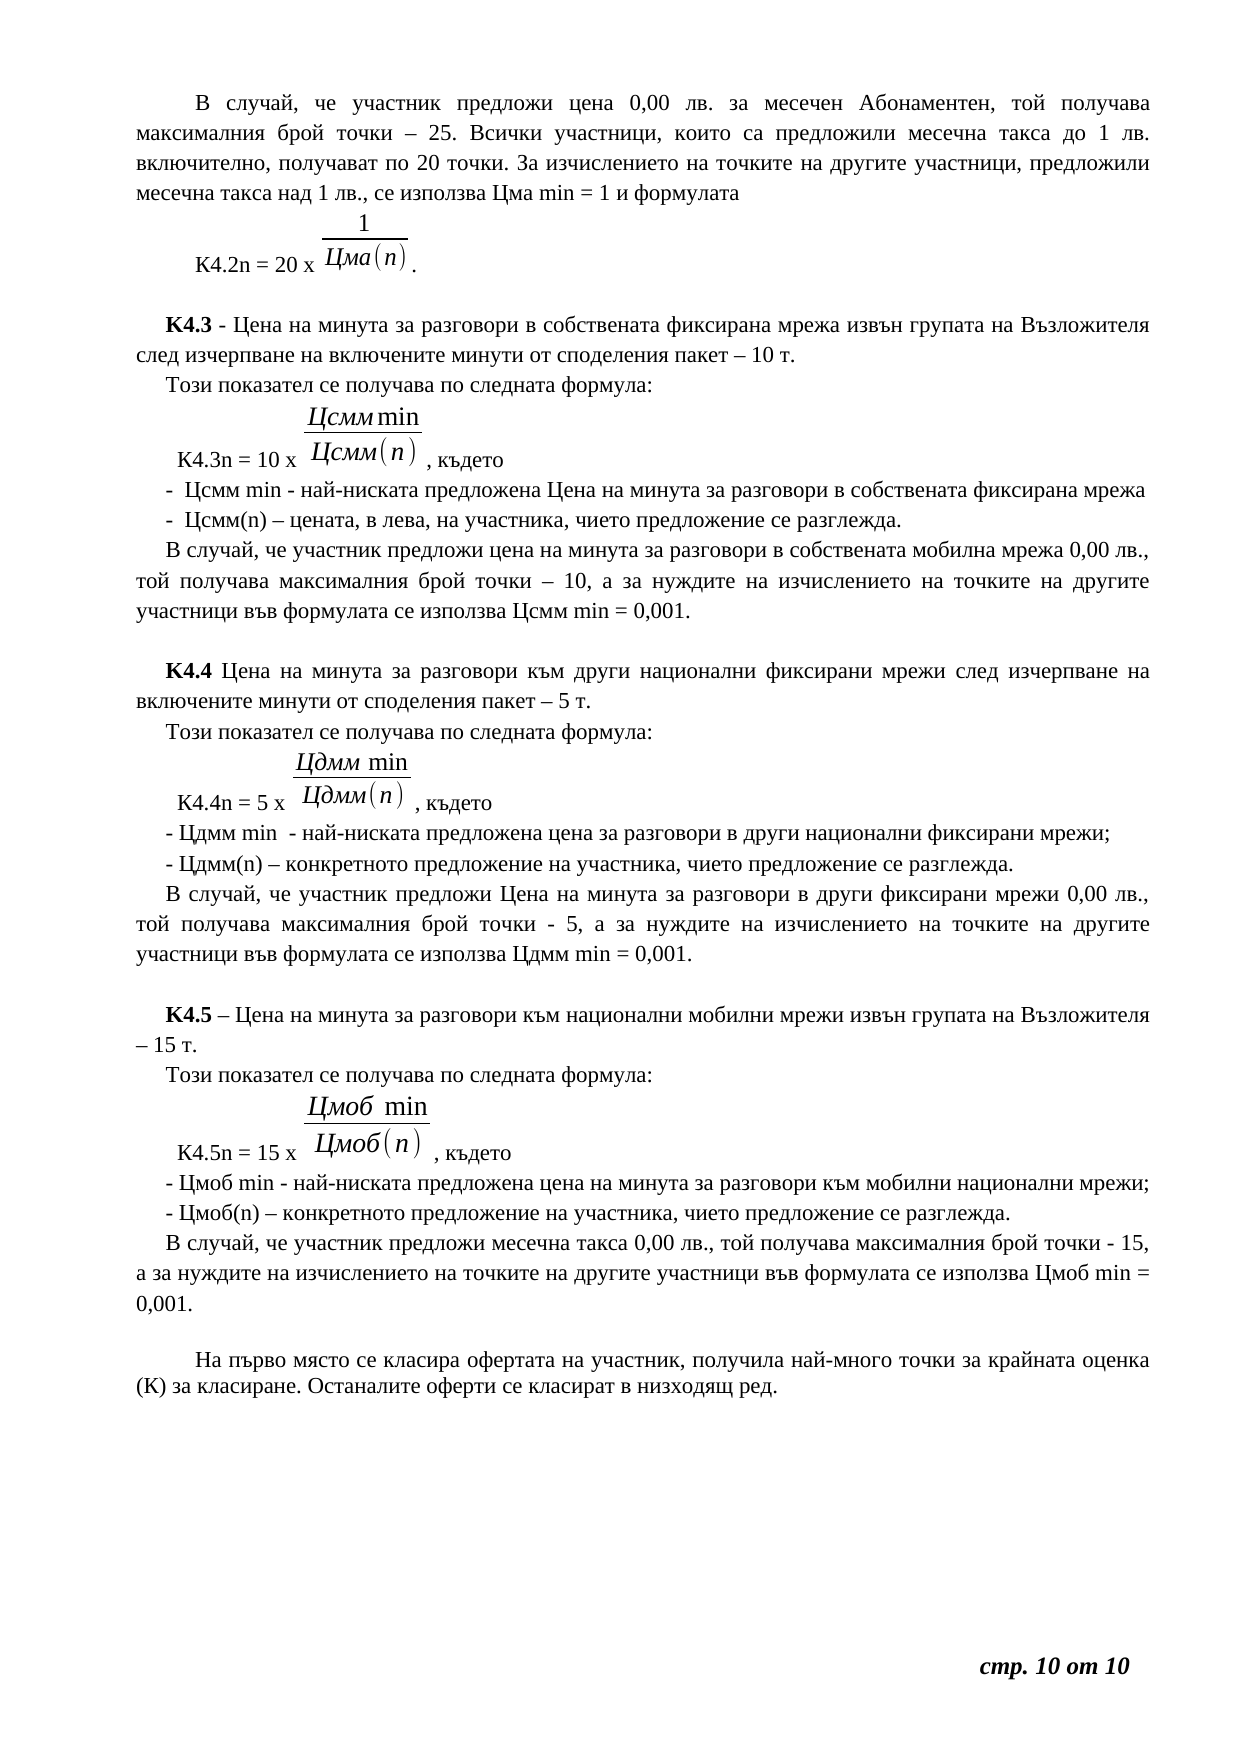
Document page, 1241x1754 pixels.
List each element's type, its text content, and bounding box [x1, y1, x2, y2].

text K4.3 - Цена на минута за разговори в собствената фиксирана мрежа извън групата на Възложителя след изчерпване на включените минути от споделения пакет – 10 т. [136, 311, 1152, 368]
text - Цмоб(n) – конкретното предложение на участника, чието предложение се разглежда. [136, 1199, 1152, 1225]
text K4.5 – Цена на минута за разговори към национални мобилни мрежи извън групата на Възложителя – 15 т. [136, 1001, 1152, 1057]
text - Цдмм min - най-ниската предложена цена за разговори в други национални фиксирани мрежи; [136, 819, 1152, 846]
text В случай, че участник предложи месечна такса 0,00 лв., той получава максималния брой точки - 15, а за нуждите на изчислението на точките на другите участници във формулата се използва Цмоб min = 0,001. [136, 1229, 1152, 1316]
text Този показател се получава по следната формула: [136, 371, 1152, 398]
text К4.5n = 15 х , където [136, 1091, 1152, 1165]
text К4.2n = 20 х . [136, 209, 1152, 277]
text На първо място се класира офертата на участник, получила най-много точки за крайната оценка (К) за класиране. Останалите оферти се класират в низходящ ред. [136, 1346, 1152, 1399]
text K4.4 Цена на минута за разговори към други национални фиксирани мрежи след изчерпване на включените минути от споделения пакет – 5 т. [136, 657, 1152, 714]
text - Цдмм(n) – конкретното предложение на участника, чието предложение се разглежда. [136, 849, 1152, 876]
text В случай, че участник предложи цена 0,00 лв. за месечен Абонаментен, той получава максималния брой точки – 25. Всички участници, които са предложили месечна такса до 1 лв. включително, получават по 20 точки. За изчислението на точките на другите участници, предложили месечна такса над 1 лв., се използва Цма min = 1 и формулата [136, 89, 1152, 206]
text К4.4n = 5 х , където [136, 748, 1152, 816]
text В случай, че участник предложи цена на минута за разговори в собствената мобилна мрежа 0,00 лв., той получава максималния брой точки – 10, а за нуждите на изчислението на точките на другите участници във формулата се използва Цсмм min = 0,001. [136, 537, 1152, 623]
text - Цмоб min - най-ниската предложена цена на минута за разговори към мобилни национални мрежи; [136, 1169, 1152, 1195]
text Този показател се получава по следната формула: [136, 1061, 1152, 1087]
text Този показател се получава по следната формула: [136, 718, 1152, 744]
text - Цсмм min - най-ниската предложена Цена на минута за разговори в собствената фиксирана мрежа [136, 476, 1152, 502]
text В случай, че участник предложи Цена на минута за разговори в други фиксирани мрежи 0,00 лв., той получава максималния брой точки - 5, а за нуждите на изчислението на точките на другите участници във формулата се използва Цдмм min = 0,001. [136, 880, 1152, 967]
text - Цсмм(n) – цената, в лева, на участника, чието предложение се разглежда. [136, 506, 1152, 533]
text К4.3n = 10 х , където [136, 402, 1152, 472]
